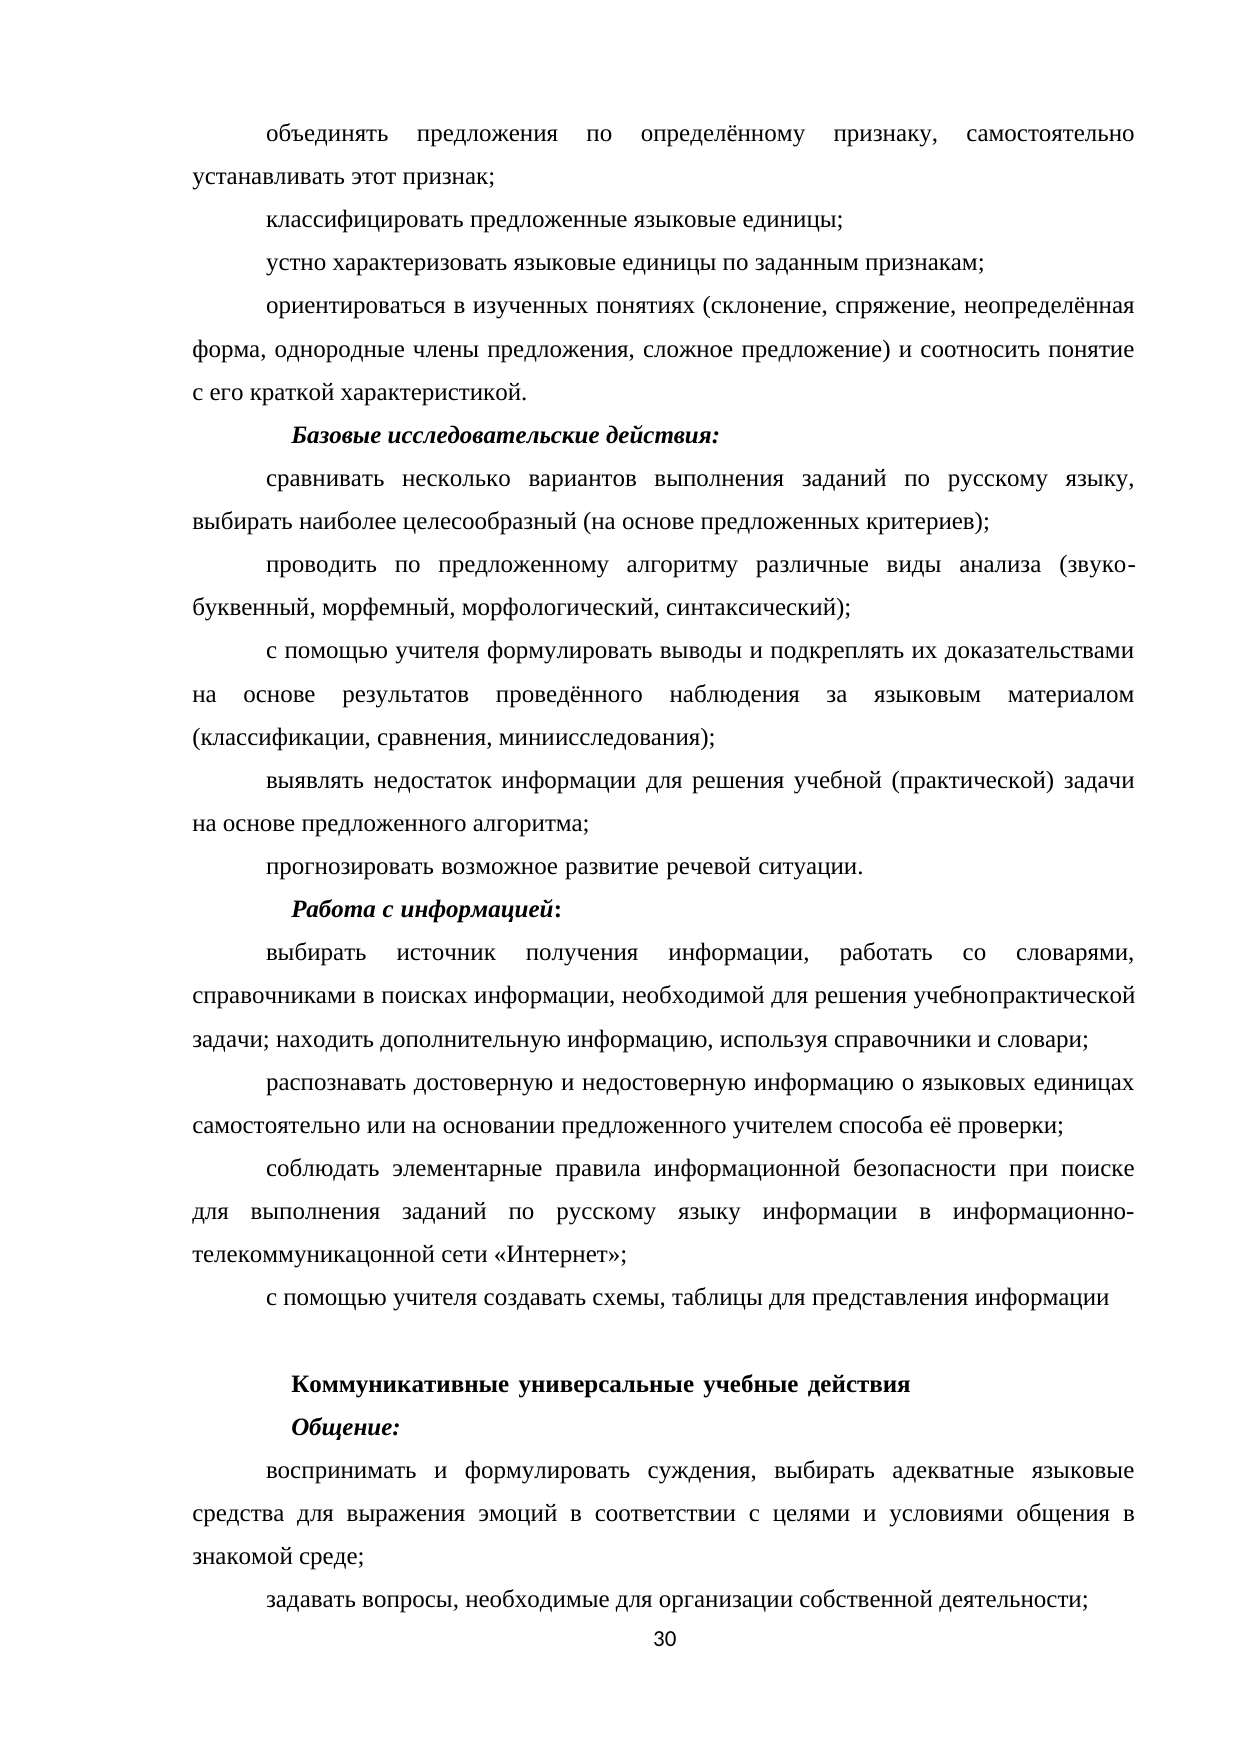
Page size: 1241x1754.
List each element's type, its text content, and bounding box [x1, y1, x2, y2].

text Работа с информацией: [217, 894, 1152, 923]
text соблюдать элементарные правила информационной безопасности при поиске для выполнения заданий по русскому языку информации в информационно-телекоммуникацонной сети «Интернет»; [192, 1153, 1135, 1268]
text с помощью учителя формулировать выводы и подкреплять их доказательствами на основе результатов проведённого наблюдения за языковым материалом (классификации, сравнения, миниисследования); [192, 636, 1135, 751]
text устно характеризовать языковые единицы по заданным признакам; [192, 247, 1135, 276]
text объединять предложения по определённому признаку, самостоятельно устанавливать этот признак; [192, 118, 1135, 190]
text прогнозировать возможное развитие речевой ситуации. [192, 851, 1135, 880]
text выявлять недостаток информации для решения учебной (практической) задачи на основе предложенного алгоритма; [192, 765, 1135, 837]
text Коммуникативные универсальные учебные действия [217, 1369, 1152, 1397]
text классифицировать предложенные языковые единицы; [192, 204, 1135, 233]
text ориентироваться в изученных понятиях (склонение, спряжение, неопределённая форма, однородные члены предложения, сложное предложение) и соотносить понятие с его краткой характеристикой. [192, 291, 1135, 406]
text Базовые исследовательские действия: [217, 420, 1152, 449]
text задавать вопросы, необходимые для организации собственной деятельности; [192, 1584, 1135, 1613]
text воспринимать и формулировать суждения, выбирать адекватные языковые средства для выражения эмоций в соответствии с целями и условиями общения в знакомой среде; [192, 1455, 1135, 1570]
text сравнивать несколько вариантов выполнения заданий по русскому языку, выбирать наиболее целесообразный (на основе предложенных критериев); [192, 463, 1135, 535]
text распознавать достоверную и недостоверную информацию о языковых единицах самостоятельно или на основании предложенного учителем способа её проверки; [192, 1067, 1135, 1139]
text с помощью учителя создавать схемы, таблицы для представления информации [192, 1282, 1135, 1311]
text проводить по предложенному алгоритму различные виды анализа (звукобуквенный, морфемный, морфологический, синтаксический); [192, 549, 1135, 621]
text выбирать источник получения информации, работать со словарями, справочниками в поисках информации, необходимой для решения учебнопрактической задачи; находить дополнительную информацию, используя справочники и словари; [192, 937, 1135, 1052]
text Общение: [217, 1412, 1152, 1441]
